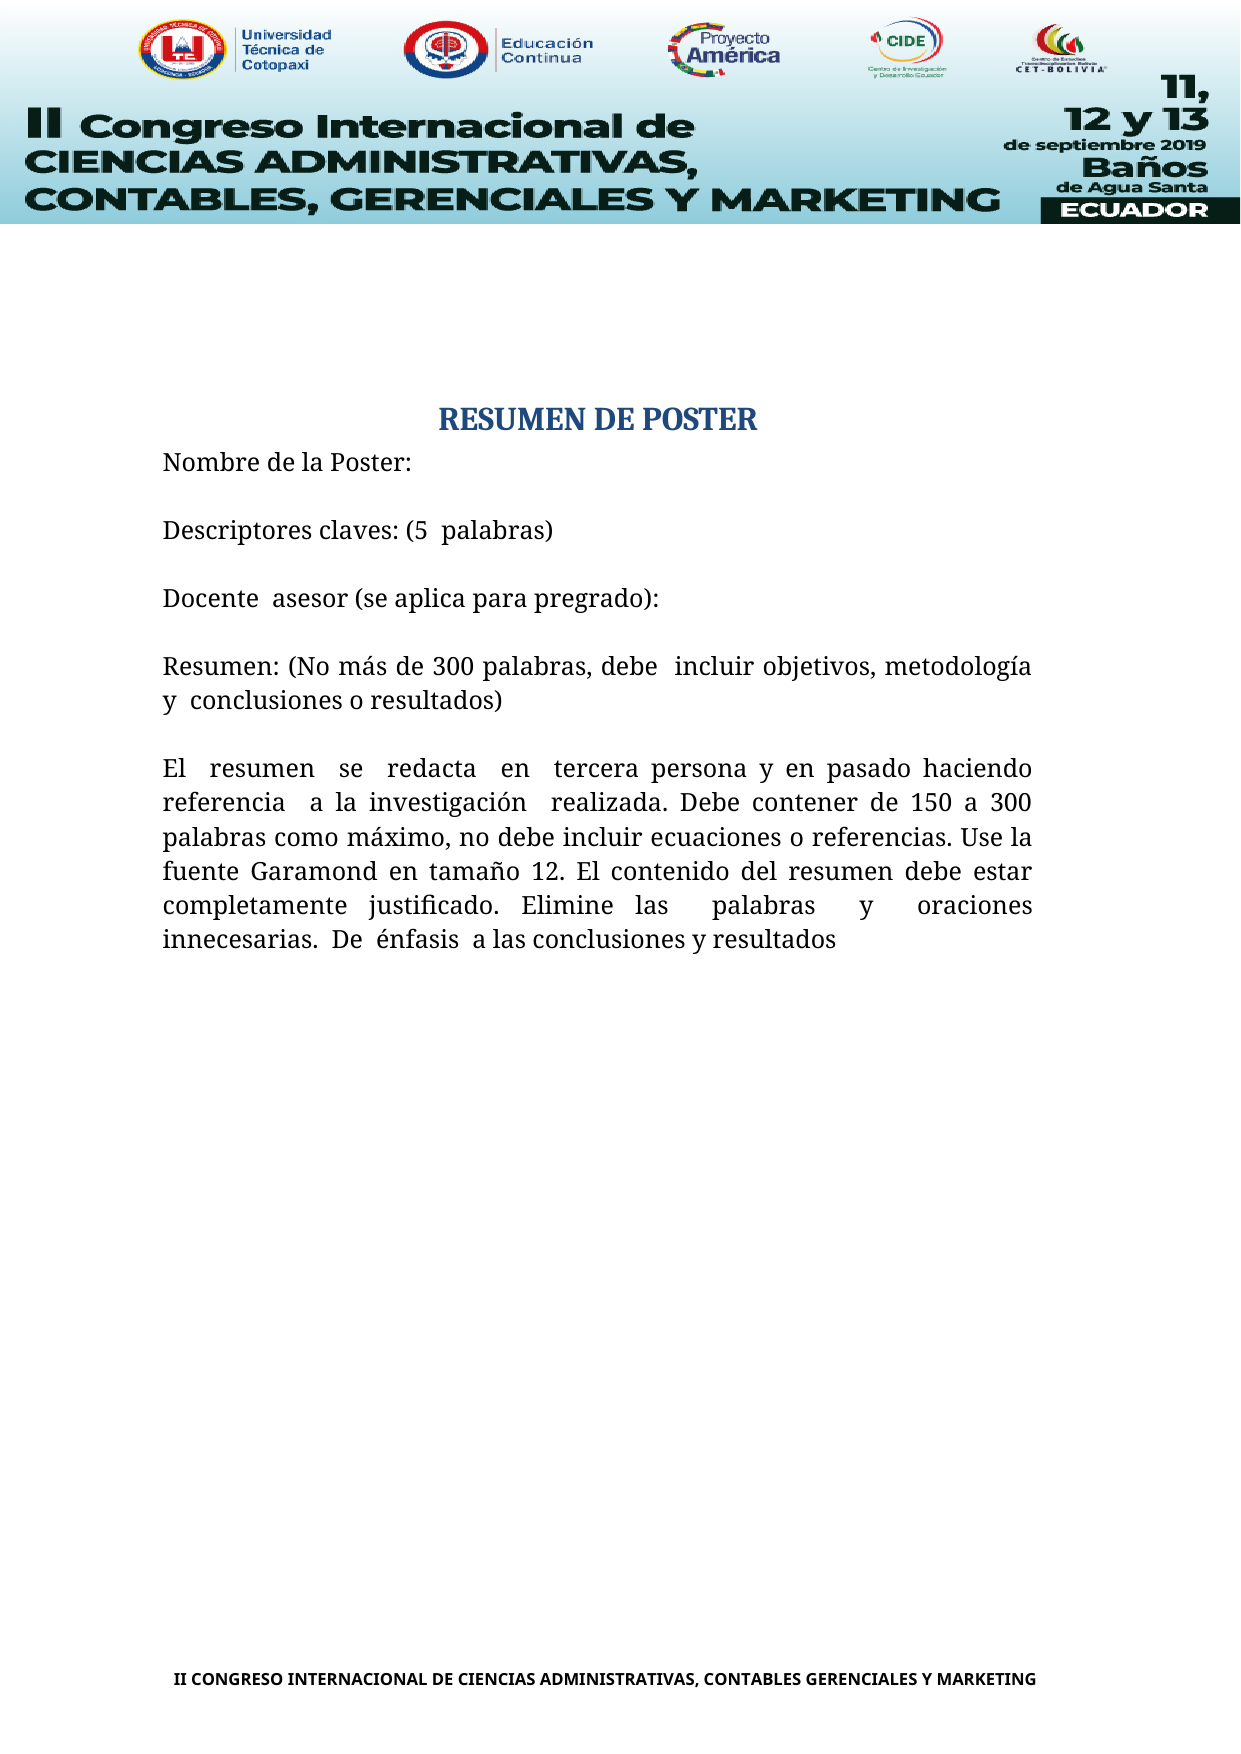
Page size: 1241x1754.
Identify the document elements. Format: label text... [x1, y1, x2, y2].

text Descriptores claves: (5 palabras) [162, 513, 1033, 547]
picture [0, 0, 1241, 224]
text Nombre de la Poster: [162, 444, 1033, 478]
title RESUMEN DE POSTER [162, 400, 1033, 438]
text Resumen: (No más de 300 palabras, debe incluir objetivos, metodología y conclusiones o resultados) [162, 649, 1033, 717]
text El resumen se redacta en tercera persona y en pasado haciendo referencia a la investigación realizada. Debe contener de 150 a 300 palabras como máximo, no debe incluir ecuaciones o referencias. Use la fuente Garamond en tamaño 12. El contenido del resumen debe estar completamente justificado. Elimine las palabras y oraciones innecesarias. De énfasis a las conclusiones y resultados [162, 751, 1033, 955]
text Docente asesor (se aplica para pregrado): [162, 581, 1033, 615]
